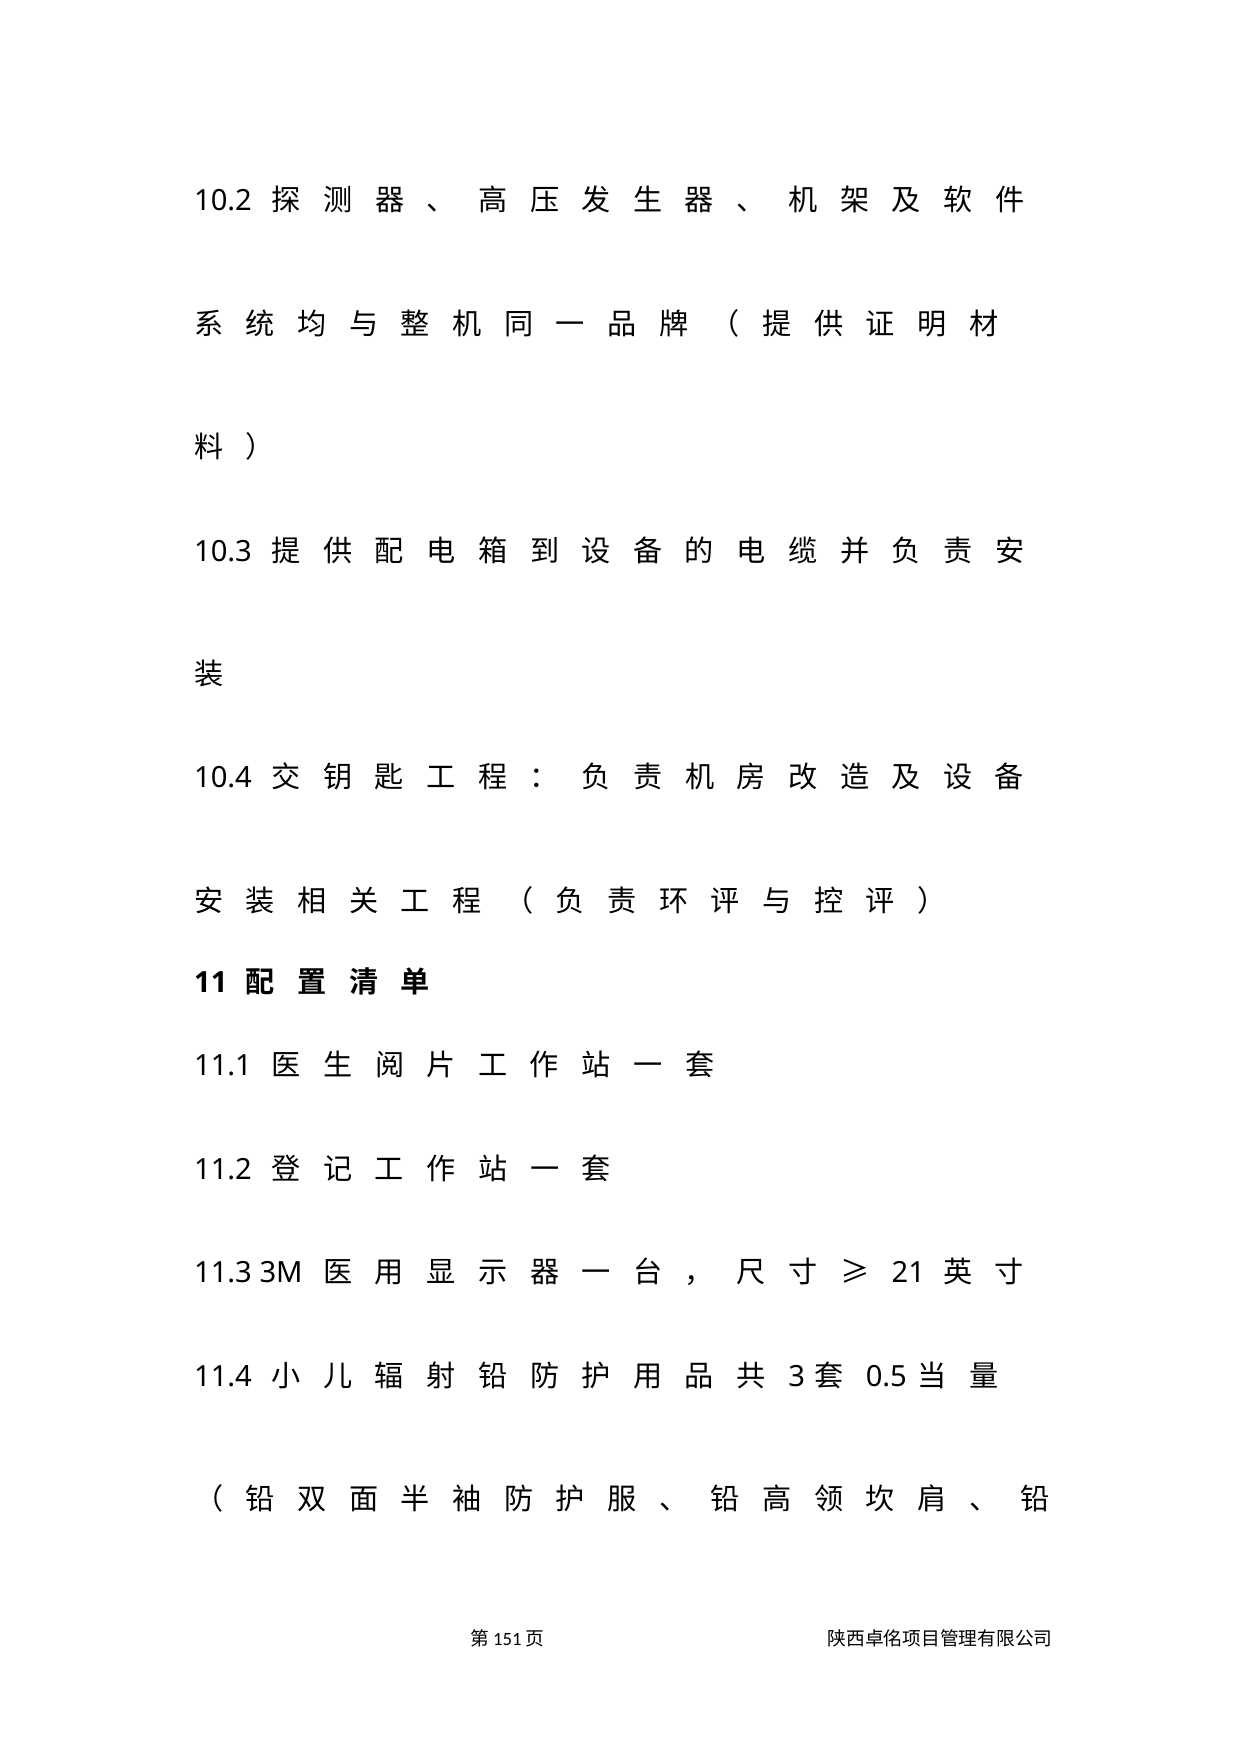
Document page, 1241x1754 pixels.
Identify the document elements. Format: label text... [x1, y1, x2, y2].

list 11.2登记工作站一套 [194, 1125, 1046, 1208]
list 11.3 3M医用显示器一台，尺寸≥21英寸 [194, 1229, 1046, 1311]
text 10.3提供配电箱到设备的电缆并负责安装 [194, 507, 1046, 713]
text 11配置清单 [194, 961, 1046, 1002]
list 11.1医生阅片工作站一套 [194, 1022, 1046, 1104]
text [193, 1332, 1083, 1538]
text 10.4交钥匙工程：负责机房改造及设备安装相关工程（负责环评与控评） [194, 734, 1046, 940]
text 10.2探测器、高压发生器、机架及软件系统均与整机同一品牌（提供证明材料） [194, 157, 1046, 486]
